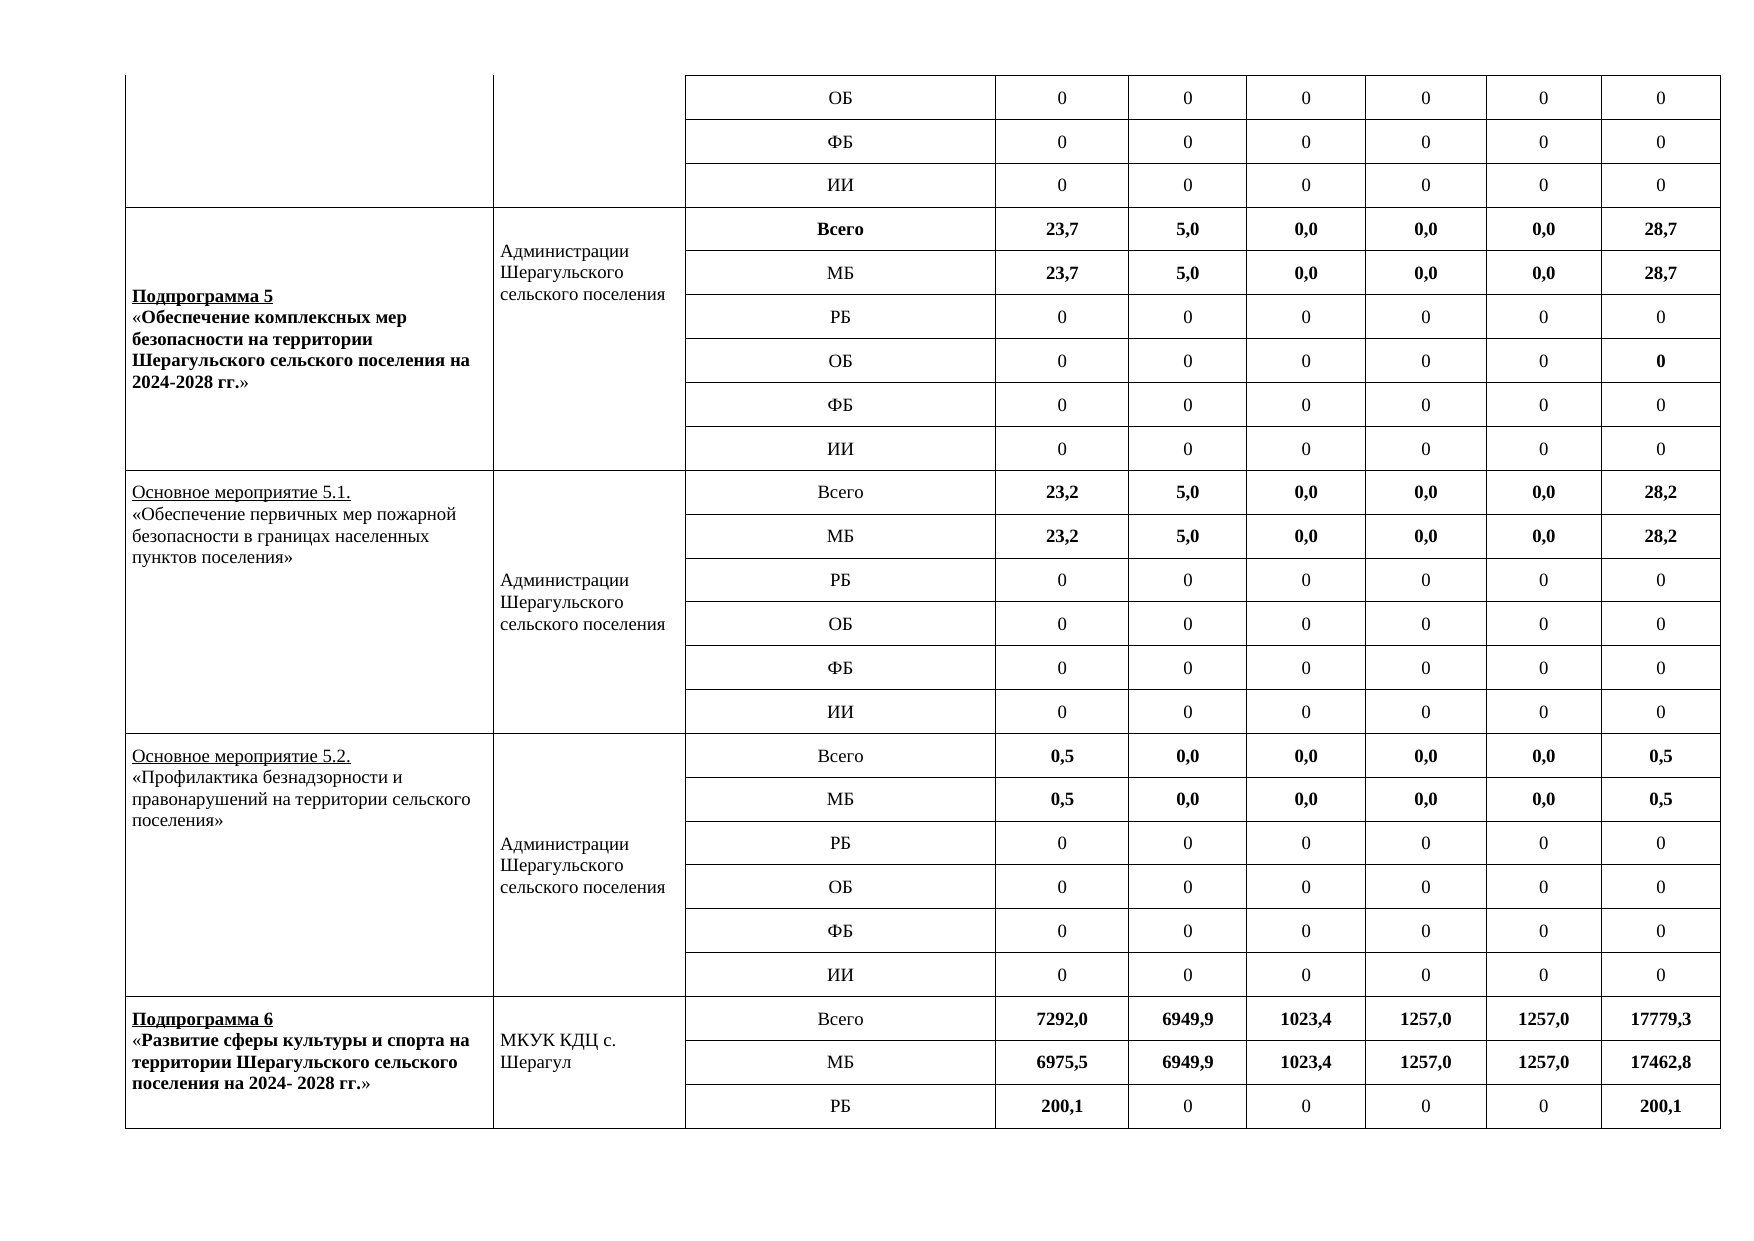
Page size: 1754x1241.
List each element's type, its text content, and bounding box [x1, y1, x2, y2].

table_cell 200,1 [1602, 1085, 1720, 1127]
table_cell Подпрограмма 6 «Развитие сферы культуры и спорта на территории Шерагульского сельского поселения на 2024- 2028 гг.» [126, 997, 493, 1127]
table_cell 28,2 [1602, 471, 1720, 513]
table_cell 1023,4 [1247, 997, 1365, 1040]
table_cell 0 [1602, 953, 1720, 996]
table_cell Основное мероприятие 5.2. «Профилактика безнадзорности и правонарушений на территории сельского поселения» [126, 734, 493, 996]
table_cell 0 [996, 646, 1128, 689]
table_cell 0 [1602, 120, 1720, 163]
table_cell 0,0 [1366, 515, 1486, 557]
table_cell 0,0 [1366, 778, 1486, 821]
table_cell Администрации Шерагульского сельского поселения [494, 208, 685, 470]
table_cell 0 [1487, 822, 1601, 864]
table_cell 0,0 [1129, 734, 1246, 777]
table_cell 0 [1129, 646, 1246, 689]
table_cell 0 [1247, 865, 1365, 908]
table_cell 0 [1366, 865, 1486, 908]
table_cell 0 [1366, 559, 1486, 601]
table_cell 0 [996, 909, 1128, 952]
table_cell 5,0 [1129, 515, 1246, 557]
table_cell 23,7 [996, 208, 1128, 250]
table_cell ИИ [686, 953, 995, 996]
table_cell 0 [1366, 164, 1486, 207]
table_cell ФБ [686, 383, 995, 426]
table_cell 0,0 [1487, 734, 1601, 777]
table_cell МБ [686, 778, 995, 821]
table_cell 0 [996, 383, 1128, 426]
table_cell 0 [1602, 339, 1720, 382]
table_cell 0 [1247, 602, 1365, 645]
table_cell 0 [1129, 953, 1246, 996]
table_cell 0,5 [996, 778, 1128, 821]
table_cell 0,0 [1129, 778, 1246, 821]
table_cell 0 [1129, 427, 1246, 470]
table_cell 0 [1366, 427, 1486, 470]
table_cell 0,0 [1247, 778, 1365, 821]
table_cell 0 [1247, 822, 1365, 864]
table_cell 0 [1366, 383, 1486, 426]
table_cell 0,0 [1247, 208, 1365, 250]
table_cell ИИ [686, 690, 995, 733]
table_cell 0 [1602, 164, 1720, 207]
table_cell РБ [686, 1085, 995, 1127]
table_cell 0 [1247, 339, 1365, 382]
table_cell 0,0 [1366, 208, 1486, 250]
table_cell 200,1 [996, 1085, 1128, 1127]
table_cell Всего [686, 997, 995, 1040]
table_cell 0,5 [1602, 734, 1720, 777]
table_cell 0 [1129, 295, 1246, 338]
table_cell ОБ [686, 865, 995, 908]
table_cell 0 [1247, 559, 1365, 601]
table_cell 0,5 [996, 734, 1128, 777]
table_cell 0 [996, 76, 1128, 119]
table_cell 0 [1487, 76, 1601, 119]
table_cell 7292,0 [996, 997, 1128, 1040]
table_cell Всего [686, 208, 995, 250]
table_cell 0 [1247, 646, 1365, 689]
table_cell 0 [1366, 295, 1486, 338]
table_cell 0 [1366, 646, 1486, 689]
table_cell 0 [1487, 646, 1601, 689]
table_cell 0 [1487, 909, 1601, 952]
table_cell 0 [1129, 909, 1246, 952]
table_cell 0 [1247, 427, 1365, 470]
table_cell 0 [1247, 120, 1365, 163]
table_cell 23,2 [996, 515, 1128, 557]
table_cell 0 [1129, 690, 1246, 733]
table_cell 0 [1247, 690, 1365, 733]
table_cell ОБ [686, 339, 995, 382]
table_cell 0 [996, 164, 1128, 207]
table_cell 0 [996, 295, 1128, 338]
table_cell 6949,9 [1129, 997, 1246, 1040]
table_cell 0 [1247, 164, 1365, 207]
table_cell Администрации Шерагульского сельского поселения [494, 471, 685, 733]
table_cell 0 [1602, 865, 1720, 908]
table_cell 0,0 [1247, 515, 1365, 557]
table_cell 0 [1366, 690, 1486, 733]
table_cell 0,0 [1366, 251, 1486, 294]
table_cell 0,0 [1247, 251, 1365, 294]
table_cell 23,7 [996, 251, 1128, 294]
table_cell 0,0 [1487, 471, 1601, 513]
table_cell 0 [1129, 822, 1246, 864]
table_cell Подпрограмма 5 «Обеспечение комплексных мер безопасности на территории Шерагульского сельского поселения на 2024-2028 гг.» [126, 208, 493, 470]
table_cell ОБ [686, 602, 995, 645]
table_cell 0 [1487, 120, 1601, 163]
table_cell 5,0 [1129, 208, 1246, 250]
table_cell ФБ [686, 646, 995, 689]
table_cell 0 [1366, 953, 1486, 996]
table_cell Всего [686, 734, 995, 777]
table_cell ОБ [686, 76, 995, 119]
table_cell 28,2 [1602, 515, 1720, 557]
table_cell 0 [996, 427, 1128, 470]
table_cell 0 [1487, 602, 1601, 645]
table_cell 0 [1129, 76, 1246, 119]
table_cell 0 [1487, 383, 1601, 426]
table_cell 0 [1247, 1085, 1365, 1127]
table_cell 17462,8 [1602, 1041, 1720, 1084]
table_cell 0 [1602, 559, 1720, 601]
table_cell 0 [1247, 76, 1365, 119]
table_cell ИИ [686, 427, 995, 470]
table_cell 1257,0 [1487, 1041, 1601, 1084]
table_cell 23,2 [996, 471, 1128, 513]
table_cell 0 [1129, 1085, 1246, 1127]
table_cell 0 [1129, 120, 1246, 163]
table_cell 0 [1602, 690, 1720, 733]
table_cell 0 [1487, 865, 1601, 908]
table_cell 17779,3 [1602, 997, 1720, 1040]
table_cell МБ [686, 515, 995, 557]
table_cell 0 [1487, 164, 1601, 207]
table_cell ФБ [686, 120, 995, 163]
table_cell 0 [1487, 295, 1601, 338]
table_cell 0 [1129, 164, 1246, 207]
table_cell 0 [1487, 953, 1601, 996]
table_cell 0,0 [1487, 515, 1601, 557]
table_cell МБ [686, 251, 995, 294]
table_cell 0 [1366, 602, 1486, 645]
table_cell 1023,4 [1247, 1041, 1365, 1084]
table_cell 0 [1602, 909, 1720, 952]
table_cell 0 [1247, 953, 1365, 996]
table_cell 0 [996, 953, 1128, 996]
table_cell 0,5 [1602, 778, 1720, 821]
table_cell 6949,9 [1129, 1041, 1246, 1084]
table_cell РБ [686, 295, 995, 338]
table_cell 0 [1129, 383, 1246, 426]
table_cell 6975,5 [996, 1041, 1128, 1084]
table_cell 0,0 [1247, 471, 1365, 513]
table_cell 0 [1129, 559, 1246, 601]
table_cell 0 [1366, 822, 1486, 864]
table_cell 0 [1487, 339, 1601, 382]
table_cell 0 [1247, 295, 1365, 338]
table_cell 0 [1129, 602, 1246, 645]
table_cell 0 [1487, 559, 1601, 601]
table_cell 1257,0 [1366, 997, 1486, 1040]
table_cell 0,0 [1366, 471, 1486, 513]
table_cell 0 [1366, 339, 1486, 382]
table_cell МКУК КДЦ с. Шерагул [494, 997, 685, 1127]
table_cell 0 [1602, 427, 1720, 470]
table_cell 0,0 [1247, 734, 1365, 777]
table_cell 0 [1602, 295, 1720, 338]
table_cell РБ [686, 559, 995, 601]
table_cell 0 [996, 822, 1128, 864]
table_cell РБ [686, 822, 995, 864]
table_cell 0 [996, 865, 1128, 908]
table_cell Основное мероприятие 5.1. «Обеспечение первичных мер пожарной безопасности в границах населенных пунктов поселения» [126, 471, 493, 733]
table_cell 0 [1129, 339, 1246, 382]
table_cell ФБ [686, 909, 995, 952]
table_cell 0 [996, 120, 1128, 163]
table_cell 0 [1602, 602, 1720, 645]
table_cell 0 [1366, 1085, 1486, 1127]
table_cell 0 [1247, 909, 1365, 952]
table_cell 0 [1487, 427, 1601, 470]
table_cell Администрации Шерагульского сельского поселения [494, 734, 685, 996]
table_cell 1257,0 [1366, 1041, 1486, 1084]
table_cell 1257,0 [1487, 997, 1601, 1040]
table_cell 0 [1129, 865, 1246, 908]
table_cell 0 [1487, 690, 1601, 733]
table_cell 0 [1602, 76, 1720, 119]
table_cell 0 [996, 559, 1128, 601]
table_cell 5,0 [1129, 251, 1246, 294]
table_cell 0 [1247, 383, 1365, 426]
table_cell 0 [996, 690, 1128, 733]
table_cell 5,0 [1129, 471, 1246, 513]
table_cell 0 [1602, 646, 1720, 689]
table_cell ИИ [686, 164, 995, 207]
table_cell 0 [1487, 1085, 1601, 1127]
table_cell 0 [1366, 909, 1486, 952]
table_cell 0 [1602, 822, 1720, 864]
table_cell 28,7 [1602, 208, 1720, 250]
table_cell 0,0 [1487, 251, 1601, 294]
table_cell 0 [996, 339, 1128, 382]
table_cell 0,0 [1487, 208, 1601, 250]
table_cell МБ [686, 1041, 995, 1084]
table_cell 0,0 [1366, 734, 1486, 777]
table_cell 0 [1602, 383, 1720, 426]
table_cell Всего [686, 471, 995, 513]
table_cell 0,0 [1487, 778, 1601, 821]
table_cell 0 [996, 602, 1128, 645]
table_cell 0 [1366, 120, 1486, 163]
table_cell 28,7 [1602, 251, 1720, 294]
table_cell 0 [1366, 76, 1486, 119]
